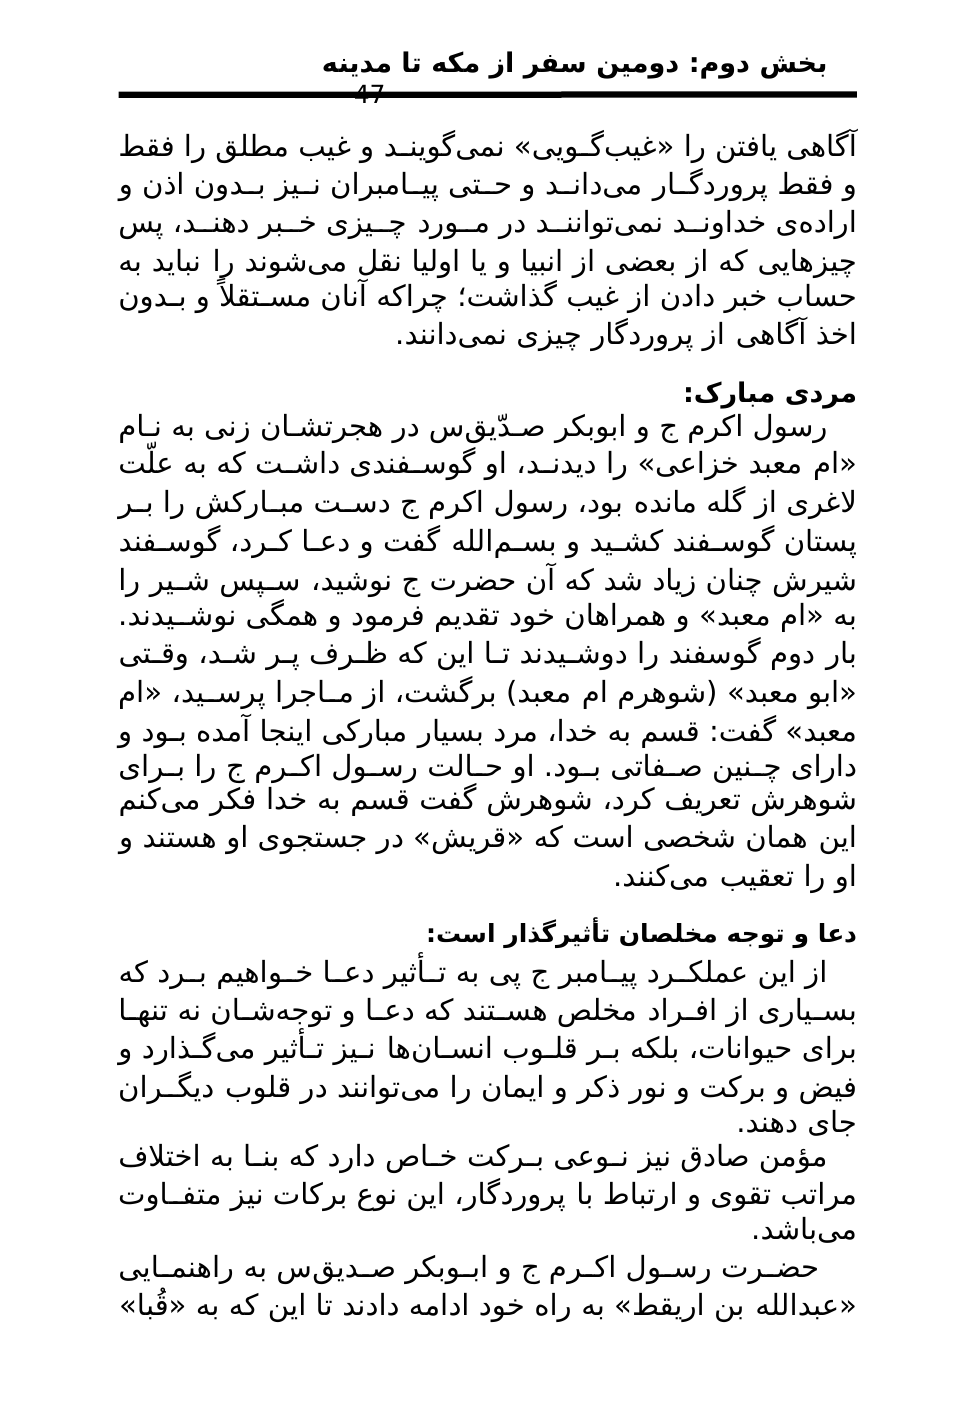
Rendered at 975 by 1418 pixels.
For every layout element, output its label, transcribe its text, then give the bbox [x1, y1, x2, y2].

text مردی‌ مبارک‌: [118, 377, 857, 409]
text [118, 129, 857, 352]
text دعا و توجه‌ مخلصان‌ تأثیرگذار است‌: [118, 919, 857, 949]
text رسول‌ اکرم‌ ج و ابوبکر صدّیق‌س در هجرتشان‌ زنی‌ به‌ نام‌ «ام‌ معبد خزاعی‌» را دیدند، او گوسفندی‌ داشت‌ که‌ به‌ علّت‌ لاغری‌ از گله‌ مانده‌ بود، رسول‌ اکرم‌ ج دست‌ مبارکش‌ را بر پستان‌ گوسفند کشید و بسم‌الله گفت‌ و دعا کرد، گوسفند شیرش‌ چنان‌ زیاد شد که‌ آن‌ حضرت‌ ج نوشید، سپس‌ شیر را به‌ «ام‌ معبد» و همراهان‌ خود تقدیم‌ فرمود و همگی‌ نوشیدند. بار دوم‌ گوسفند را دوشیدند تا این‌ که‌ ظرف‌ پر شد، وقتی‌ «ابو معبد» (شوهرم‌ ام‌ معبد) برگشت‌، از ماجرا پرسید، «ام‌ معبد» گفت‌: قسم‌ به‌ خدا، مرد بسیار مبارکی‌ اینجا آمده‌ بود و دارای‌ چنین‌ صفاتی‌ بود. او حالت‌ رسول‌ اکرم‌ ج را برای‌ شوهرش‌ تعریف‌ کرد، شوهرش‌ گفت‌ قسم‌ به‌ خدا فکر می‌کنم‌ این‌ همان‌ شخصی‌ است‌ که‌ «قریش‌» در جستجوی‌ او هستند و او را تعقیب‌ می‌کنند. [118, 409, 857, 894]
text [118, 1246, 857, 1323]
text مؤمن‌ صادق‌ نیز نوعی‌ برکت‌ خاص‌ دارد که‌ بنا به‌ اختلاف‌ مراتب‌ تقوی‌ و ارتباط‌ با پروردگار، این‌ نوع‌ برکات‌ نیز متفاوت‌ می‌باشد. [118, 1139, 857, 1246]
text از این‌ عملکرد پیامبر ج پی‌ به‌ تأثیر دعا خواهیم‌ برد که‌ بسیاری‌ از افراد مخلص‌ هستند که‌ دعا و توجه‌شان‌ نه‌ تنها برای‌ حیوانات‌، بلکه‌ بر قلوب‌ انسان‌ها نیز تأثیر می‌گذارد و فیض‌ و برکت‌ و نور ذکر و ایمان‌ را می‌توانند در قلوب‌ دیگران‌ جای‌ دهند. [118, 955, 857, 1139]
